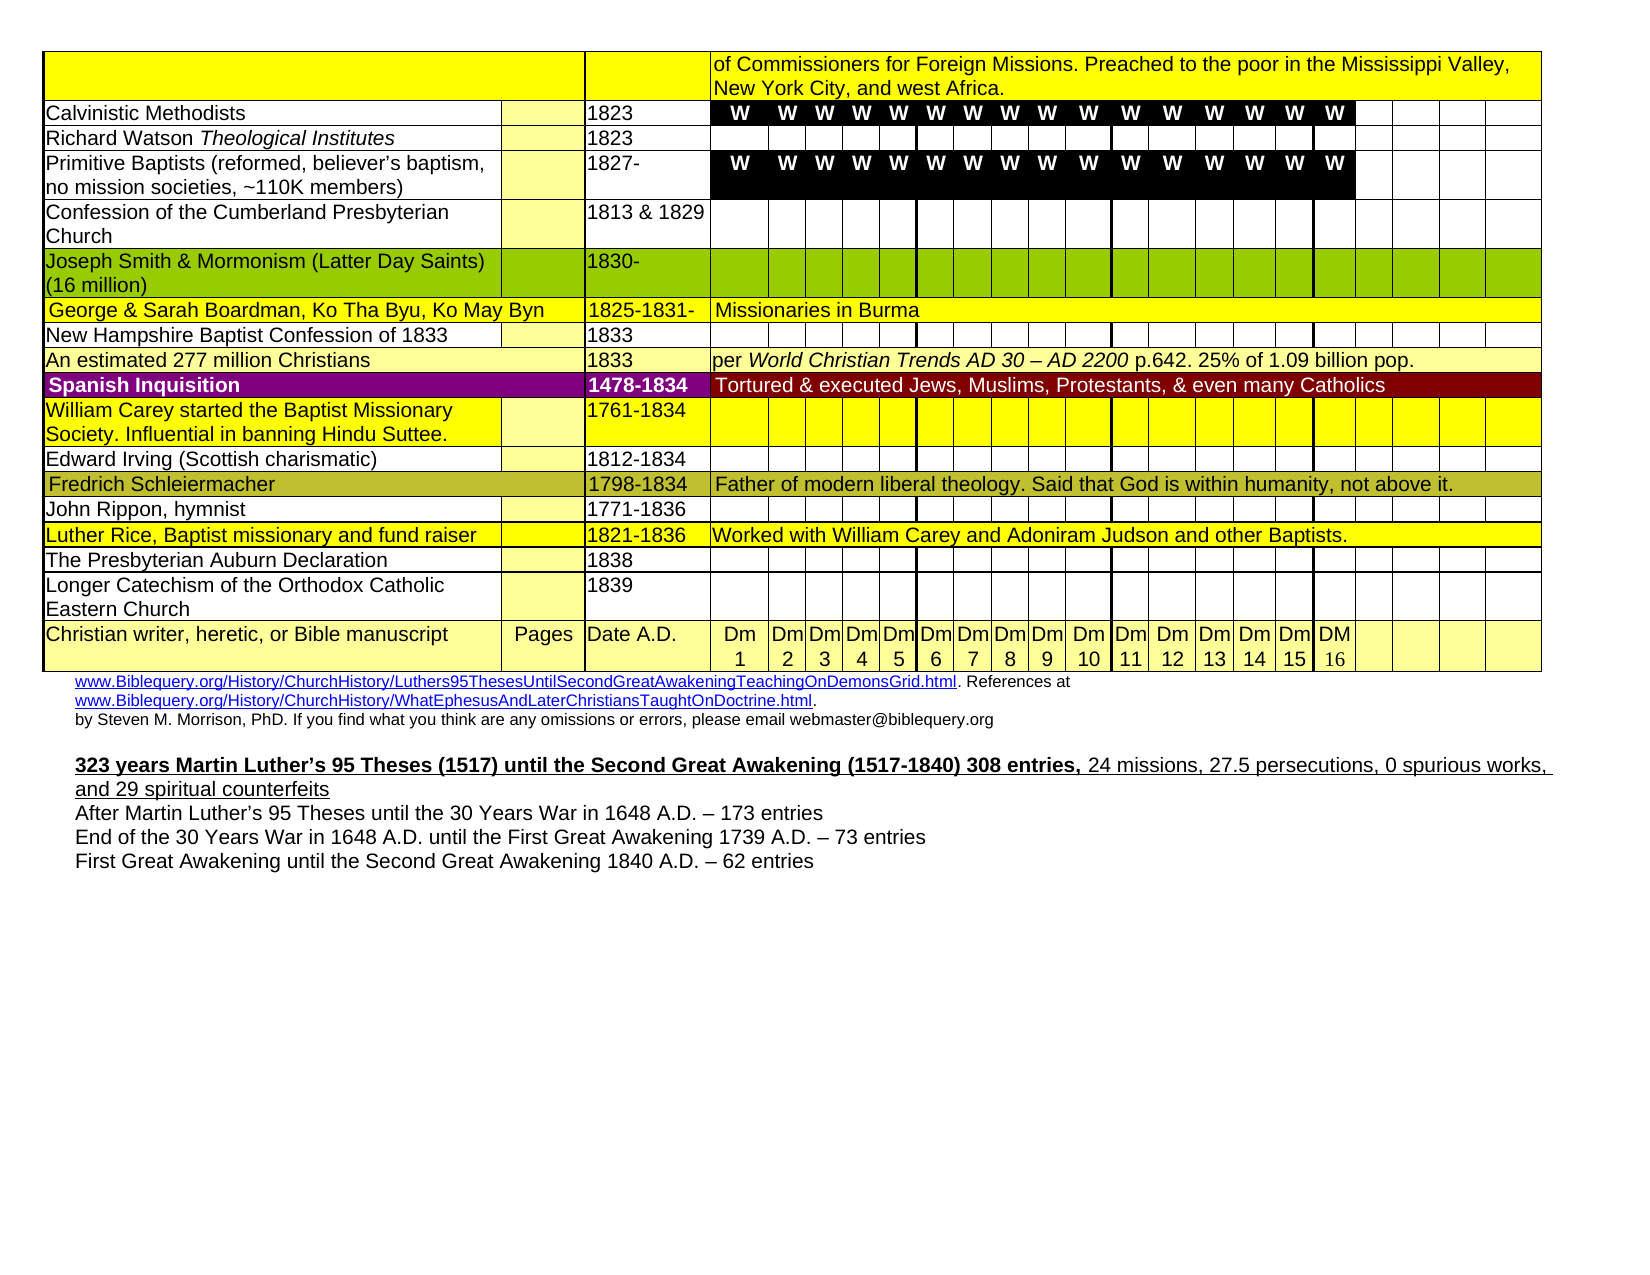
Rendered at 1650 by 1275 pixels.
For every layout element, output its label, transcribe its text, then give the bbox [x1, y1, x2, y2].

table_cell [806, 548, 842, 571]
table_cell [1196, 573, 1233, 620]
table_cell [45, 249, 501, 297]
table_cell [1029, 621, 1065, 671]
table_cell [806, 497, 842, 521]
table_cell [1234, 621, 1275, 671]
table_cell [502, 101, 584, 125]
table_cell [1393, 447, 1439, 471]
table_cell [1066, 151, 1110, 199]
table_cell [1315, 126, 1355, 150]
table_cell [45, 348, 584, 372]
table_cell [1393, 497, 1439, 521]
text End of the 30 Years War in 1648 A.D. until the First Great Awakening 1739 A.D. – 73 entries [75, 825, 1573, 849]
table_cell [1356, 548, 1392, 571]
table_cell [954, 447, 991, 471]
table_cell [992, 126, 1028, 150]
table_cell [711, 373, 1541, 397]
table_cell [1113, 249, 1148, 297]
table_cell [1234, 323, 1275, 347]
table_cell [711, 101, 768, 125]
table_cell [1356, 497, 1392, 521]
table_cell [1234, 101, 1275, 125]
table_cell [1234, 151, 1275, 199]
text www.Biblequery.org/History/ChurchHistory/Luthers95ThesesUntilSecondGreatAwakeningTeachingOnDemonsGrid.html. References at www.Biblequery.org/History/ChurchHistory/WhatEphesusAndLaterChristiansTaughtOnDoctrine.html. [75, 672, 1573, 710]
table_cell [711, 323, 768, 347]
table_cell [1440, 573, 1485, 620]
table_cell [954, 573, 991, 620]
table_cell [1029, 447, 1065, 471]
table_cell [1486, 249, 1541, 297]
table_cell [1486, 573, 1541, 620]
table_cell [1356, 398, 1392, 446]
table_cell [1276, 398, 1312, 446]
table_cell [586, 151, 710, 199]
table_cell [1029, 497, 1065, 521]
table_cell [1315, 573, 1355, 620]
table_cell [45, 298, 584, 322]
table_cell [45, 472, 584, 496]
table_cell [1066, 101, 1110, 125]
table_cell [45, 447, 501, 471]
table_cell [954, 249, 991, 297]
text First Great Awakening until the Second Great Awakening 1840 A.D. – 62 entries [75, 849, 1573, 873]
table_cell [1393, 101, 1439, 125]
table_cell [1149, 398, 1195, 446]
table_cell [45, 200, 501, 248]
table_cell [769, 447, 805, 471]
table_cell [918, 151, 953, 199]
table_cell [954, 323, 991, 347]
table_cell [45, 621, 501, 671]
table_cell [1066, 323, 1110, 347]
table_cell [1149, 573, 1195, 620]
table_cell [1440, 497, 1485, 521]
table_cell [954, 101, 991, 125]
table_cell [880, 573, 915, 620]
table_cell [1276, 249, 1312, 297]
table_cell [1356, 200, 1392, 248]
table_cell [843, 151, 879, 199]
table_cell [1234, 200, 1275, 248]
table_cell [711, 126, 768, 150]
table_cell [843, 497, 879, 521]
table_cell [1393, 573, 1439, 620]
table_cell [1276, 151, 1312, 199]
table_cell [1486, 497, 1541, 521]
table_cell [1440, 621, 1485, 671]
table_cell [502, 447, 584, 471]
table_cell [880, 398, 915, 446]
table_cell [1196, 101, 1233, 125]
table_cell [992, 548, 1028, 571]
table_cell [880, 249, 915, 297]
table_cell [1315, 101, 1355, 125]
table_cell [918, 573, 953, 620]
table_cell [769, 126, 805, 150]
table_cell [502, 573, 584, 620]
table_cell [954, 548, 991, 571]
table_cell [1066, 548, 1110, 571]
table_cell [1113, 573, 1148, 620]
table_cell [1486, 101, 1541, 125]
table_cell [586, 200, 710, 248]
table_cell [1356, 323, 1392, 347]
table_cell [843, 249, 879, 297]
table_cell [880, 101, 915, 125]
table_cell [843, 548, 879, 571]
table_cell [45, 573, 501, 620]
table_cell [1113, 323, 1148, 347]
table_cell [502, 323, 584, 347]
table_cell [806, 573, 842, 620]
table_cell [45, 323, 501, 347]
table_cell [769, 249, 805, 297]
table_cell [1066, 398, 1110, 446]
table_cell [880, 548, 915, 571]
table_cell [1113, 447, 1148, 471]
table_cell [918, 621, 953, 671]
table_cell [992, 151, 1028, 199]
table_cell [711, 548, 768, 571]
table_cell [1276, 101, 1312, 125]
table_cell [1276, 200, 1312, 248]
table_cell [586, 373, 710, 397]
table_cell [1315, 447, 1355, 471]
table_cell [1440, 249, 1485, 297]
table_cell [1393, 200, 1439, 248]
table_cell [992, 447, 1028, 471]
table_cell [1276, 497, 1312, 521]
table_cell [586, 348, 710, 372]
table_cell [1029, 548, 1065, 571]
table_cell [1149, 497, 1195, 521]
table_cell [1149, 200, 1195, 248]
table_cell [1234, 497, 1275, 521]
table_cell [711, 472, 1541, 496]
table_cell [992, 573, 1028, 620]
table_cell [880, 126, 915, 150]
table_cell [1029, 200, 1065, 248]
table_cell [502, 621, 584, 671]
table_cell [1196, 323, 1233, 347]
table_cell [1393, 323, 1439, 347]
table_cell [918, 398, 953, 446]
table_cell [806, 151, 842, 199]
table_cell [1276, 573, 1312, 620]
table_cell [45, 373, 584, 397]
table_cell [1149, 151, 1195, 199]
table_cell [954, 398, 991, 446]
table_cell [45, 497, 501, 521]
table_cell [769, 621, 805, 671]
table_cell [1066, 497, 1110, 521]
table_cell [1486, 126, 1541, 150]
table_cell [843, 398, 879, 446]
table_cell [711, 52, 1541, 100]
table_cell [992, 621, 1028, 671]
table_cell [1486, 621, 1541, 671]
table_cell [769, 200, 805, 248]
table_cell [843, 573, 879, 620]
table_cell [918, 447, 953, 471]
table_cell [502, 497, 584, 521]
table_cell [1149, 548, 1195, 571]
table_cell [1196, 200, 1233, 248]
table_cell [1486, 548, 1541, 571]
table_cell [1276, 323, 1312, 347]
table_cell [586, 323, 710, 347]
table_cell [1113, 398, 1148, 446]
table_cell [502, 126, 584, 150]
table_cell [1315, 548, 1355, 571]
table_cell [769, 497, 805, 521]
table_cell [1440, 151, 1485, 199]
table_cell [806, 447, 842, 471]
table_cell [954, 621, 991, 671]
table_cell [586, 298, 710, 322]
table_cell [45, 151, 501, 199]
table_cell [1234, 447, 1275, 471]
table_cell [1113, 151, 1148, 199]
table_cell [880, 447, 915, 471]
text by Steven M. Morrison, PhD. If you find what you think are any omissions or errors, please email webmaster@biblequery.org [75, 710, 1573, 729]
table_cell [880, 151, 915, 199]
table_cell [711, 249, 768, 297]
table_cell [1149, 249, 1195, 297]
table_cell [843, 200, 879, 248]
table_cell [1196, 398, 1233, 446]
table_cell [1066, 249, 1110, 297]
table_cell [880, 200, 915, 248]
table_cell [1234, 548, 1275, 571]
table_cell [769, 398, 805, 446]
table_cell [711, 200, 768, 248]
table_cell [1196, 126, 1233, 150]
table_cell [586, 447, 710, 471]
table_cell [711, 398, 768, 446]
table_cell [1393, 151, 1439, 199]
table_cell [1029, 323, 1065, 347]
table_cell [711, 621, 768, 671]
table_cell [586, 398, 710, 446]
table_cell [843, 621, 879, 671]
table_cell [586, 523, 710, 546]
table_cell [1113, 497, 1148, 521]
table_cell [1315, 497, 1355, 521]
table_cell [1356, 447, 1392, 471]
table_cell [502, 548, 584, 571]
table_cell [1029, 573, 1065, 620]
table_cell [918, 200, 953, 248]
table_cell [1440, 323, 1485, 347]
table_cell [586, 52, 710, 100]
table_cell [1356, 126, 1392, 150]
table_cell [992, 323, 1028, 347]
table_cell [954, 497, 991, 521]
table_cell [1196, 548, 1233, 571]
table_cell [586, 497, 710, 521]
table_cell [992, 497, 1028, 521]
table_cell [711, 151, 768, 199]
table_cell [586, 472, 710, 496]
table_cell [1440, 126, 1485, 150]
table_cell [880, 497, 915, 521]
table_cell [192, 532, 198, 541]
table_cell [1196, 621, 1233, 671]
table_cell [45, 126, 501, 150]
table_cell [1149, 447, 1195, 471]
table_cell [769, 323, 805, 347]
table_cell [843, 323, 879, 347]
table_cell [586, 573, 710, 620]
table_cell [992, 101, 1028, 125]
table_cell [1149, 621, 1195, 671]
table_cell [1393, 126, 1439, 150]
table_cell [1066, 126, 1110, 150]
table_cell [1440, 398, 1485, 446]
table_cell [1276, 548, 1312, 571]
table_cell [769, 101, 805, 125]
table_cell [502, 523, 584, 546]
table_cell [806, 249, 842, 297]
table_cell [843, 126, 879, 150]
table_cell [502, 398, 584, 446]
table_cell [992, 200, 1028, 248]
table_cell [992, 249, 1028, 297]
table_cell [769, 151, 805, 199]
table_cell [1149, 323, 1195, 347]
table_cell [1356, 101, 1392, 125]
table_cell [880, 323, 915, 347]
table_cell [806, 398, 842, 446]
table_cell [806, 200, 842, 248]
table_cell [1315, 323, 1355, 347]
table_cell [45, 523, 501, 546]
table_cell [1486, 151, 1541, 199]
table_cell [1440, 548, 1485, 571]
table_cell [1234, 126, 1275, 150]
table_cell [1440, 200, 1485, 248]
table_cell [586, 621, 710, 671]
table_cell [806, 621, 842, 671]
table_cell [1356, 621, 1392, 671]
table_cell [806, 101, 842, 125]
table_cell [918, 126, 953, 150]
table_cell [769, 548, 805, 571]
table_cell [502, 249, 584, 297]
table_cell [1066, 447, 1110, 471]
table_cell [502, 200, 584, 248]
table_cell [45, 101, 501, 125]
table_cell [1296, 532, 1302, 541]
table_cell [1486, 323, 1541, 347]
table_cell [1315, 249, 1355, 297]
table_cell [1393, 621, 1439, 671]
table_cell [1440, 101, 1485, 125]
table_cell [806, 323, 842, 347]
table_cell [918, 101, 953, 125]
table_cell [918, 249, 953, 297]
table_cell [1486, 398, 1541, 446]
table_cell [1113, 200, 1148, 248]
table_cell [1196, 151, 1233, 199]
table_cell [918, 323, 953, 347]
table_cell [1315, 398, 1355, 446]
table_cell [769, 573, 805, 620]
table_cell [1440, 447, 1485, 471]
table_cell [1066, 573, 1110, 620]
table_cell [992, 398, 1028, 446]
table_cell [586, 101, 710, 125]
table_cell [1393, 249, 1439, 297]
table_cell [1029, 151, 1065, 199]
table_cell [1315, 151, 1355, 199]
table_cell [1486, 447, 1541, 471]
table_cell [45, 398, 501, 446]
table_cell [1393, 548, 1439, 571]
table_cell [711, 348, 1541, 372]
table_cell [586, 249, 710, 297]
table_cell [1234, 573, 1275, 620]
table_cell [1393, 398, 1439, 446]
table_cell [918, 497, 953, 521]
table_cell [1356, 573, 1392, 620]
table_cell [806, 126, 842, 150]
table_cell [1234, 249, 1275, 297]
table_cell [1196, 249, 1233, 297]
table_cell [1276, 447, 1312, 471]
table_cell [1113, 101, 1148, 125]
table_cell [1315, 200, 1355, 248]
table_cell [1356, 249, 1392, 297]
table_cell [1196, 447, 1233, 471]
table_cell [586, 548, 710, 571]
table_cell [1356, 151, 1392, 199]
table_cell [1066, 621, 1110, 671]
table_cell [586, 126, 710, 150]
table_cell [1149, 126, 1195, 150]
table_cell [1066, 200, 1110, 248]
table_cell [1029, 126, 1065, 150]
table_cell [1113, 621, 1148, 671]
text 323 years Martin Luther’s 95 Theses (1517) until the Second Great Awakening (1517-1840) 308 entries, 24 missions, 27.5 persecutions, 0 spurious works, and 29 spiritual counterfeits [75, 753, 1573, 801]
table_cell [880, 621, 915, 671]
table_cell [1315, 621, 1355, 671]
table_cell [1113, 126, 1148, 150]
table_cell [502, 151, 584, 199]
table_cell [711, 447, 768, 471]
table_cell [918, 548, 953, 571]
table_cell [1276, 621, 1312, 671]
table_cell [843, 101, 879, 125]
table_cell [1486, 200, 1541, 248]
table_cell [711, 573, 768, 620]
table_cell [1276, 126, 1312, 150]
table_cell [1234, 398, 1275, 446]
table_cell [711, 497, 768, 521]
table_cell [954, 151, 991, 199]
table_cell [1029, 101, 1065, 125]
text After Martin Luther’s 95 Theses until the 30 Years War in 1648 A.D. – 173 entries [75, 801, 1573, 825]
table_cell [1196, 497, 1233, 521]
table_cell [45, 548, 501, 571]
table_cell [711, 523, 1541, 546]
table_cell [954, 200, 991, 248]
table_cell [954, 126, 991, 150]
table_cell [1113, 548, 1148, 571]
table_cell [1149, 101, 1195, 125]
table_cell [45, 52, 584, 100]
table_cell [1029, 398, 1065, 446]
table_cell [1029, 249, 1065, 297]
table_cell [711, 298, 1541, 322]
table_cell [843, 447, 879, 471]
